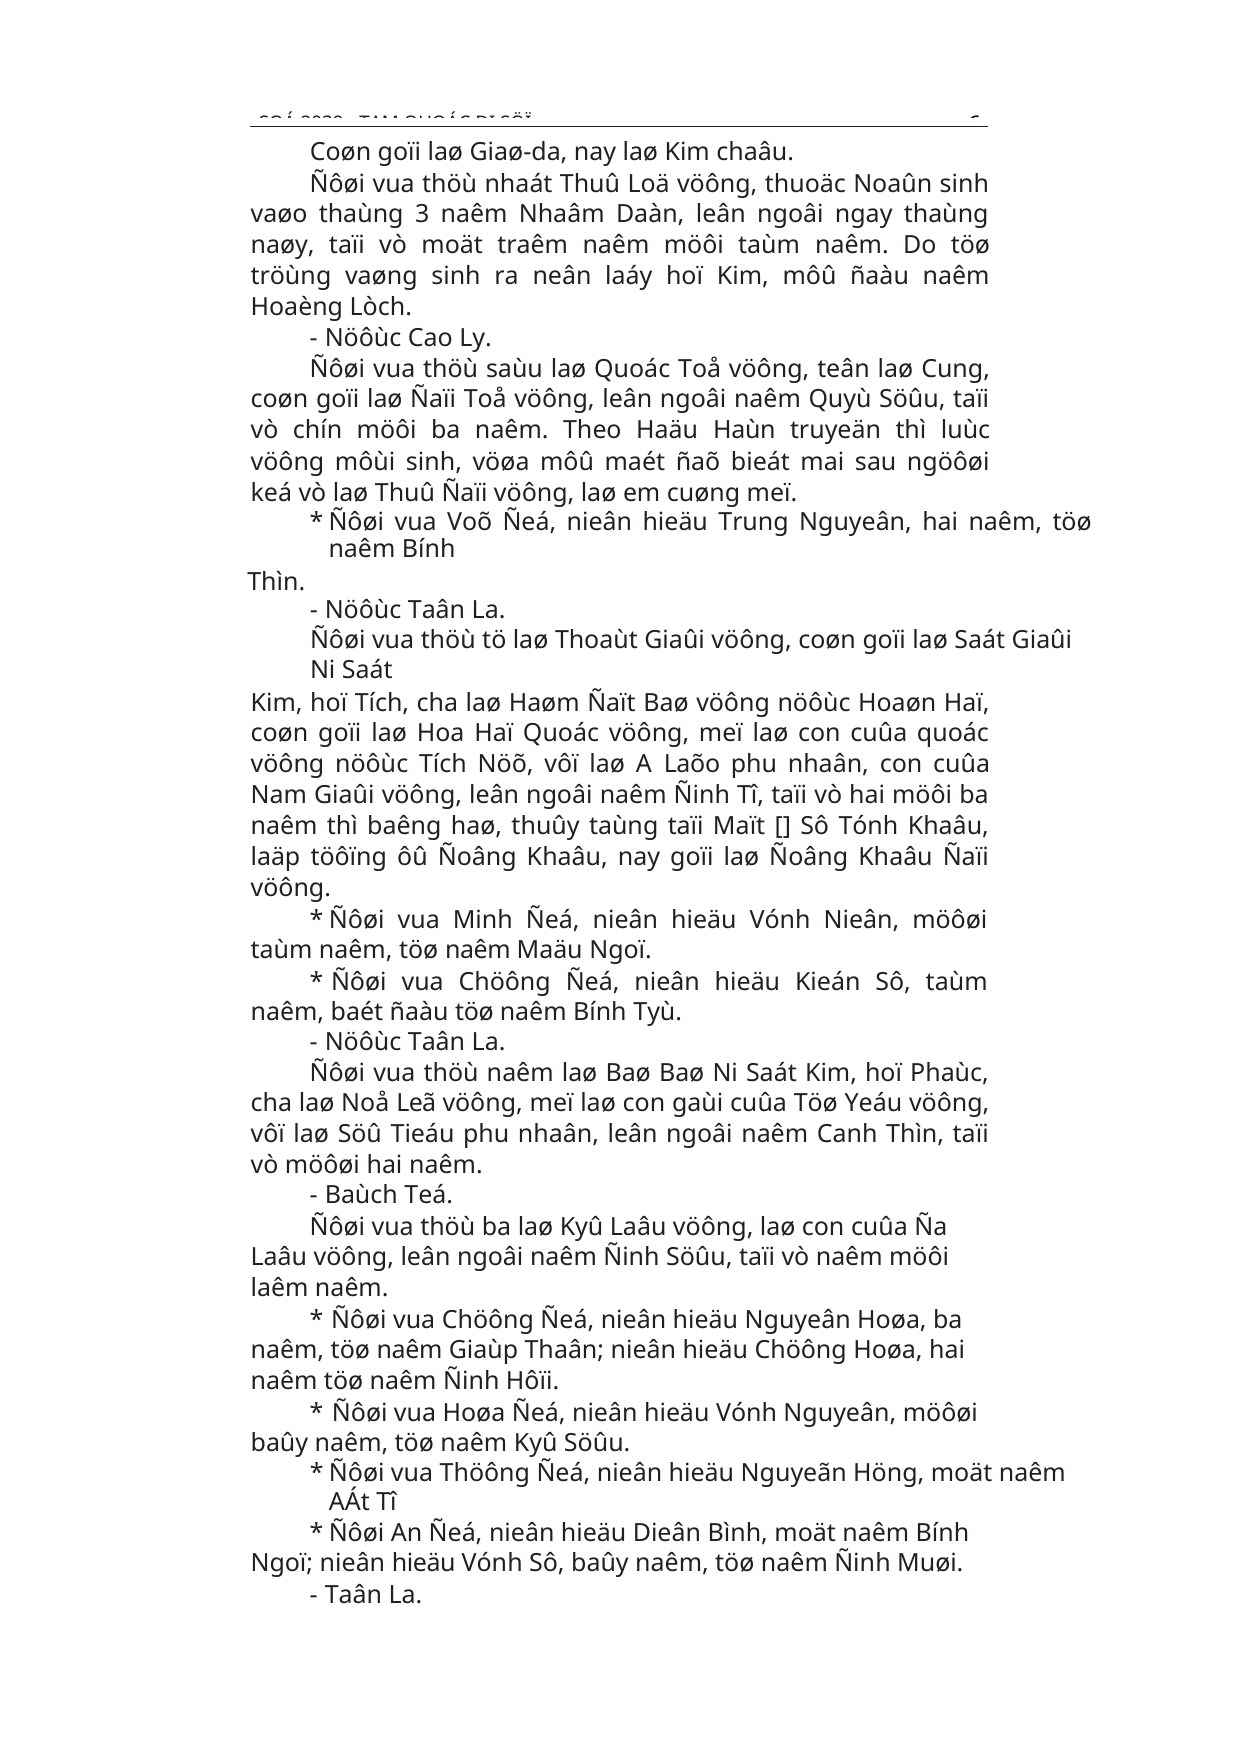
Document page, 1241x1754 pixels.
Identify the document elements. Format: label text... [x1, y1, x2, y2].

text Ñôøi vua thöù saùu laø Quoác Toå vöông, teân laø Cung, coøn goïi laø Ñaïi Toå vöông, leân ngoâi naêm Quyù Söûu, taïi vò chín möôi ba naêm. Theo Haäu Haùn truyeän thì luùc vöông môùi sinh, vöøa môû maét ñaõ bieát mai sau ngöôøi keá vò laø Thuû Ñaïi vöông, laø em cuøng meï. [250, 353, 990, 508]
list Ñôøi vua Hoøa Ñeá, nieân hieäu Vónh Nguyeân, möôøi baûy naêm, töø naêm Kyû Söûu. [250, 1397, 988, 1459]
text Ñôøi vua thöù nhaát Thuû Loä vöông, thuoäc Noaûn sinh vaøo thaùng 3 naêm Nhaâm Daàn, leân ngoâi ngay thaùng naøy, taïi vò moät traêm naêm möôi taùm naêm. Do töø tröùng vaøng sinh ra neân laáy hoï Kim, môû ñaàu naêm Hoaèng Lòch. [250, 168, 990, 323]
list Ñôøi An Ñeá, nieân hieäu Dieân Bình, moät naêm Bính Ngoï; nieân hieäu Vónh Sô, baûy naêm, töø naêm Ñinh Muøi. [250, 1517, 988, 1579]
text Ñôøi vua thöù ba laø Kyû Laâu vöông, laø con cuûa Ña Laâu vöông, leân ngoâi naêm Ñinh Söûu, taïi vò naêm möôi laêm naêm. [250, 1211, 983, 1304]
list Nöôùc Taân La. [309, 1027, 1092, 1056]
list Ñôøi vua Voõ Ñeá, nieân hieäu Trung Nguyeân, hai naêm, töø naêm Bính [309, 508, 1092, 563]
list Ñôøi vua Chöông Ñeá, nieân hieäu Kieán Sô, taùm naêm, baét ñaàu töø naêm Bính Tyù. [250, 966, 988, 1027]
list Nöôùc Taân La. [309, 593, 1092, 625]
list Taân La. [309, 1579, 1092, 1609]
text Ñôøi vua thöù naêm laø Baø Baø Ni Saát Kim, hoï Phaùc, cha laø Noå Leã vöông, meï laø con gaùi cuûa Töø Yeáu vöông, vôï laø Söû Tieáu phu nhaân, leân ngoâi naêm Canh Thìn, taïi vò möôøi hai naêm. [250, 1057, 990, 1181]
text Ñôøi vua thöù tö laø Thoaùt Giaûi vöông, coøn goïi laø Saát Giaûi Ni Saát [310, 625, 1092, 684]
text Thìn. [106, 563, 305, 597]
text Coøn goïi laø Giaø-da, nay laø Kim chaâu. [309, 134, 1092, 167]
list Ñôøi vua Chöông Ñeá, nieân hieäu Nguyeân Hoøa, ba naêm, töø naêm Giaùp Thaân; nieân hieäu Chöông Hoøa, hai naêm töø naêm Ñinh Hôïi. [250, 1304, 988, 1397]
list Ñôøi vua Minh Ñeá, nieân hieäu Vónh Nieân, möôøi taùm naêm, töø naêm Maäu Ngoï. [250, 903, 988, 966]
list Baùch Teá. [309, 1181, 1092, 1210]
list Nöôùc Cao Ly. [309, 323, 1092, 352]
text Kim, hoï Tích, cha laø Haøm Ñaït Baø vöông nöôùc Hoaøn Haï, coøn goïi laø Hoa Haï Quoác vöông, meï laø con cuûa quoác vöông nöôùc Tích Nöõ, vôï laø A Laõo phu nhaân, con cuûa Nam Giaûi vöông, leân ngoâi naêm Ñinh Tî, taïi vò hai möôi ba naêm thì baêng haø, thuûy taùng taïi Maït [] Sô Tónh Khaâu, laäp töôïng ôû Ñoâng Khaâu, nay goïi laø Ñoâng Khaâu Ñaïi vöông. [250, 686, 990, 903]
list Ñôøi vua Thöông Ñeá, nieân hieäu Nguyeãn Höng, moät naêm AÁt Tî [309, 1459, 1092, 1516]
